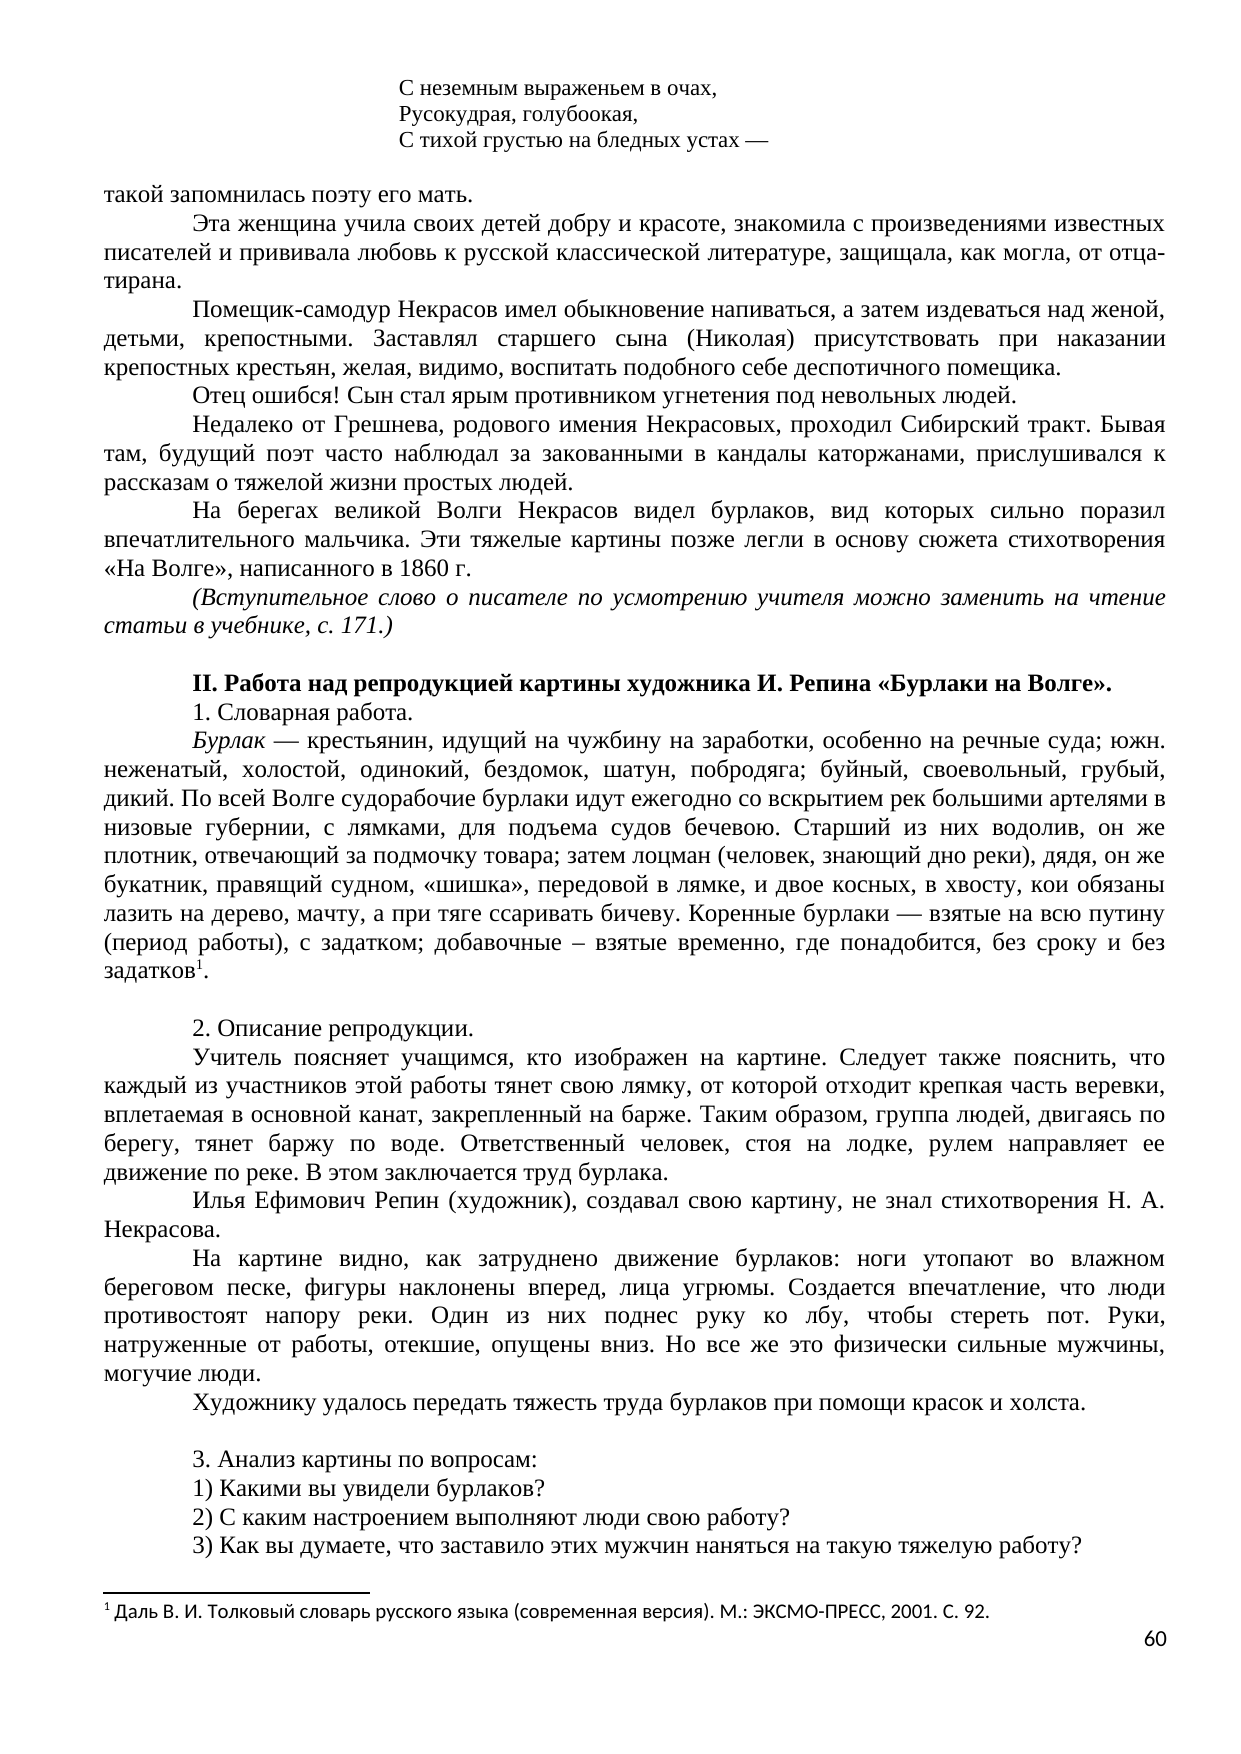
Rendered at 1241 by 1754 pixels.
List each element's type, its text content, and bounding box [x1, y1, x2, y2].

text 3) Как вы думаете, что заставило этих мужчин наняться на такую тяжелую работу? [103, 1531, 1167, 1559]
text Помещик-самодур Некрасов имел обыкновение напиваться, а затем издеваться над женой, детьми, крепостными. Заставлял старшего сына (Николая) присутствовать при наказании крепостных крестьян, желая, видимо, воспитать подобного себе деспотичного помещика. [103, 294, 1167, 381]
text Учитель поясняет учащимся, кто изображен на картине. Следует также пояснить, что каждый из участников этой работы тянет свою лямку, от которой отходит крепкая часть веревки, вплетаемая в основной канат, закрепленный на барже. Таким образом, группа людей, двигаясь по берегу, тянет баржу по воде. Ответственный человек, стоя на лодке, рулем направляет ее движение по реке. В этом заключается труд бурлака. [103, 1042, 1167, 1186]
text 2. Описание репродукции. [103, 1013, 1167, 1042]
text такой запомнилась поэту его мать. [103, 179, 1167, 208]
text На картине видно, как затруднено движение бурлаков: ноги утопают во влажном береговом песке, фигуры наклонены вперед, лица угрюмы. Создается впечатление, что люди противостоят напору реки. Один из них поднес руку ко лбу, чтобы стереть пот. Руки, натруженные от работы, отекшие, опущены вниз. Но все же это физически сильные мужчины, могучие люди. [103, 1243, 1167, 1387]
text Илья Ефимович Репин (художник), создавал свою картину, не знал стихотворения Н. А. Некрасова. [103, 1186, 1167, 1243]
text (Вступительное слово о писателе по усмотрению учителя можно заменить на чтение статьи в учебнике, с. 171.) [103, 582, 1167, 639]
text II. Работа над репродукцией картины художника И. Репина «Бурлаки на Волге». [103, 668, 1167, 697]
text Эта женщина учила своих детей добру и красоте, знакомила с произведениями известных писателей и прививала любовь к русской классической литературе, защищала, как могла, от отца-тирана. [103, 208, 1167, 294]
text 3. Анализ картины по вопросам: [103, 1444, 1167, 1473]
text С неземным выраженьем в очах, [103, 74, 1167, 100]
text Русокудрая, голубоокая, [103, 100, 1167, 127]
text Бурлак — крестьянин, идущий на чужбину на заработки, особенно на речные суда; южн. неженатый, холостой, одинокий, бездомок, шатун, побродяга; буйный, своевольный, грубый, дикий. По всей Волге судорабочие бурлаки идут ежегодно со вскрытием рек большими артелями в низовые губернии, с лямками, для подъема судов бечевою. Старший из них водолив, он же плотник, отвечающий за подмочку товара; затем лоцман (человек, знающий дно реки), дядя, он же букатник, правящий судном, «шишка», передовой в лямке, и двое косных, в хвосту, кои обязаны лазить на дерево, мачту, а при тяге ссаривать бичеву. Коренные бурлаки — взятые на всю путину (период работы), с задатком; добавочные – взятые временно, где понадобится, без сроку и без задатков. [103, 726, 1167, 984]
text Художнику удалось передать тяжесть труда бурлаков при помощи красок и холста. [103, 1387, 1167, 1416]
text На берегах великой Волги Некрасов видел бурлаков, вид которых сильно поразил впечатлительного мальчика. Эти тяжелые картины позже легли в основу сюжета стихотворения «На Волге», написанного в 1860 г. [103, 496, 1167, 582]
text 2) С каким настроением выполняют люди свою работу? [103, 1502, 1167, 1531]
text 1) Какими вы увидели бурлаков? [103, 1473, 1167, 1502]
text Отец ошибся! Сын стал ярым противником угнетения под невольных людей. [103, 381, 1167, 409]
text С тихой грустью на бледных устах — [103, 127, 1167, 153]
text 1. Словарная работа. [103, 697, 1167, 726]
text Недалеко от Грешнева, родового имения Некрасовых, проходил Сибирский тракт. Бывая там, будущий поэт часто наблюдал за закованными в кандалы каторжанами, прислушивался к рассказам о тяжелой жизни простых людей. [103, 409, 1167, 496]
